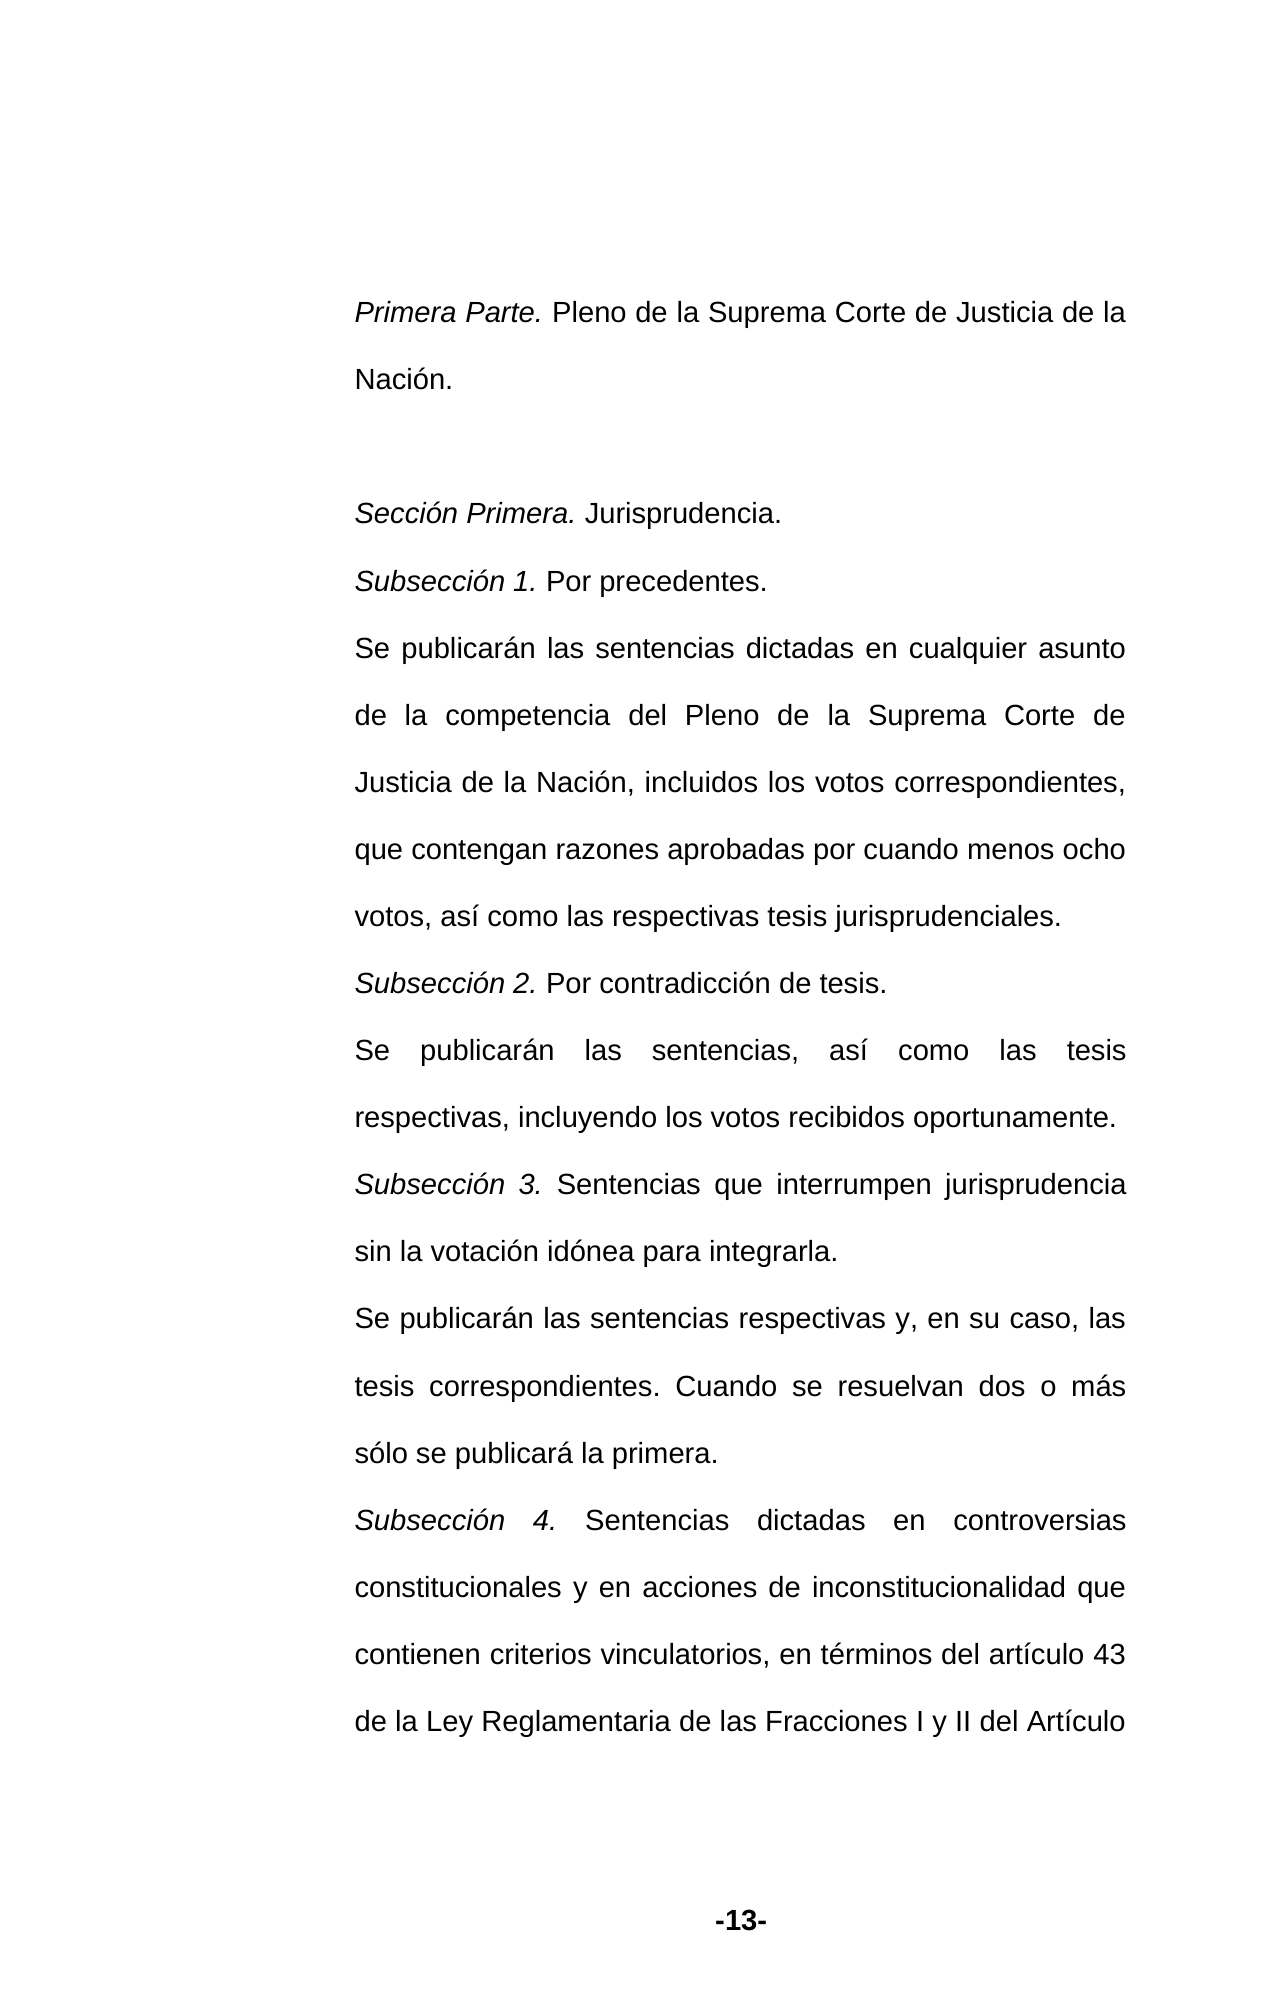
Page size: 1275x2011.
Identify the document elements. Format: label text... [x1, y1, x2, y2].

text Subsección 2. Por contradicción de tesis. [354, 966, 1127, 1000]
text Subsección 3. Sentencias que interrumpen jurisprudencia sin la votación idónea para integrarla. [354, 1167, 1127, 1268]
text Primera Parte. Pleno de la Suprema Corte de Justicia de la Nación. [354, 295, 1127, 396]
text Subsección 1. Por precedentes. [354, 564, 1127, 597]
text Se publicarán las sentencias, así como las tesis respectivas, incluyendo los votos recibidos oportunamente. [354, 1033, 1127, 1134]
text Se publicarán las sentencias dictadas en cualquier asunto de la competencia del Pleno de la Suprema Corte de Justicia de la Nación, incluidos los votos correspondientes, que contengan razones aprobadas por cuando menos ocho votos, así como las respectivas tesis jurisprudenciales. [354, 631, 1127, 933]
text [354, 1503, 1127, 1738]
text Se publicarán las sentencias respectivas y, en su caso, las tesis correspondientes. Cuando se resuelvan dos o más sólo se publicará la primera. [354, 1302, 1127, 1469]
text Sección Primera. Jurisprudencia. [354, 497, 1127, 530]
